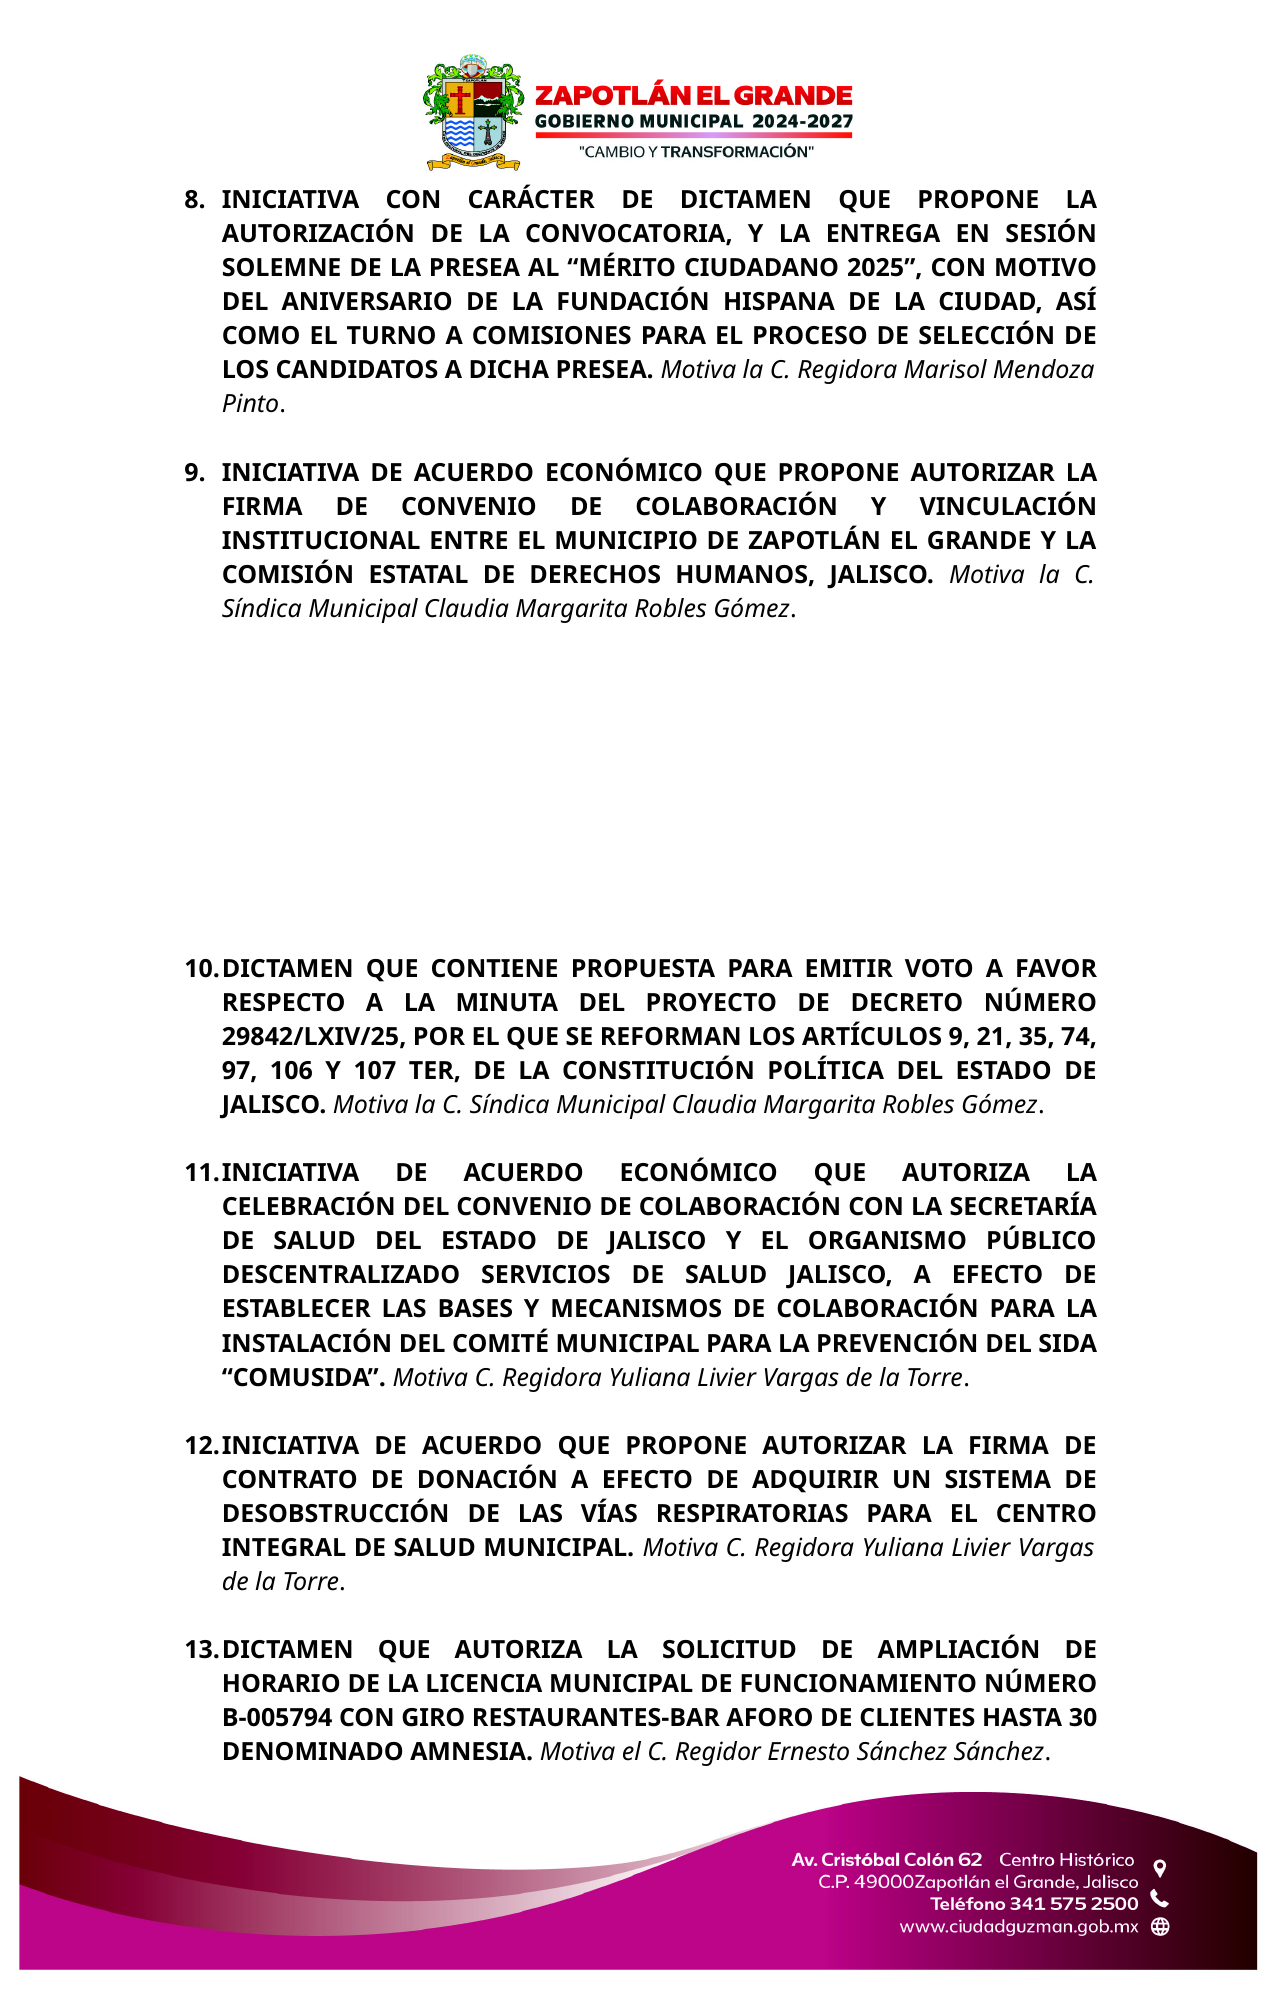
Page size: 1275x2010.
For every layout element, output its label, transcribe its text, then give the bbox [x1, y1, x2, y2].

list DICTAMEN QUE AUTORIZA LA SOLICITUD DE AMPLIACIÓN DE HORARIO DE LA LICENCIA MUNICIPAL DE FUNCIONAMIENTO NÚMERO B-005794 CON GIRO RESTAURANTES-BAR AFORO DE CLIENTES HASTA 30 DENOMINADO AMNESIA. Motiva el C. Regidor Ernesto Sánchez Sánchez. [184, 1632, 1098, 1768]
list INICIATIVA DE ACUERDO ECONÓMICO QUE PROPONE AUTORIZAR LA FIRMA DE CONVENIO DE COLABORACIÓN Y VINCULACIÓN INSTITUCIONAL ENTRE EL MUNICIPIO DE ZAPOTLÁN EL GRANDE Y LA COMISIÓN ESTATAL DE DERECHOS HUMANOS, JALISCO. Motiva la C. Síndica Municipal Claudia Margarita Robles Gómez. [184, 454, 1098, 624]
list INICIATIVA DE ACUERDO QUE PROPONE AUTORIZAR LA FIRMA DE CONTRATO DE DONACIÓN A EFECTO DE ADQUIRIR UN SISTEMA DE DESOBSTRUCCIÓN DE LAS VÍAS RESPIRATORIAS PARA EL CENTRO INTEGRAL DE SALUD MUNICIPAL. Motiva C. Regidora Yuliana Livier Vargas de la Torre. [184, 1427, 1098, 1598]
picture [0, 12, 1275, 2010]
list INICIATIVA CON CARÁCTER DE DICTAMEN QUE PROPONE LA AUTORIZACIÓN DE LA CONVOCATORIA, Y LA ENTREGA EN SESIÓN SOLEMNE DE LA PRESEA AL “MÉRITO CIUDADANO 2025”, CON MOTIVO DEL ANIVERSARIO DE LA FUNDACIÓN HISPANA DE LA CIUDAD, ASÍ COMO EL TURNO A COMISIONES PARA EL PROCESO DE SELECCIÓN DE LOS CANDIDATOS A DICHA PRESEA. Motiva la C. Regidora Marisol Mendoza Pinto. [184, 182, 1098, 420]
list DICTAMEN QUE CONTIENE PROPUESTA PARA EMITIR VOTO A FAVOR RESPECTO A LA MINUTA DEL PROYECTO DE DECRETO NÚMERO 29842/LXIV/25, POR EL QUE SE REFORMAN LOS ARTÍCULOS 9, 21, 35, 74, 97, 106 Y 107 TER, DE LA CONSTITUCIÓN POLÍTICA DEL ESTADO DE JALISCO. Motiva la C. Síndica Municipal Claudia Margarita Robles Gómez. [184, 951, 1098, 1121]
list INICIATIVA DE ACUERDO ECONÓMICO QUE AUTORIZA LA CELEBRACIÓN DEL CONVENIO DE COLABORACIÓN CON LA SECRETARÍA DE SALUD DEL ESTADO DE JALISCO Y EL ORGANISMO PÚBLICO DESCENTRALIZADO SERVICIOS DE SALUD JALISCO, A EFECTO DE ESTABLECER LAS BASES Y MECANISMOS DE COLABORACIÓN PARA LA INSTALACIÓN DEL COMITÉ MUNICIPAL PARA LA PREVENCIÓN DEL SIDA “COMUSIDA”. Motiva C. Regidora Yuliana Livier Vargas de la Torre. [184, 1155, 1098, 1393]
